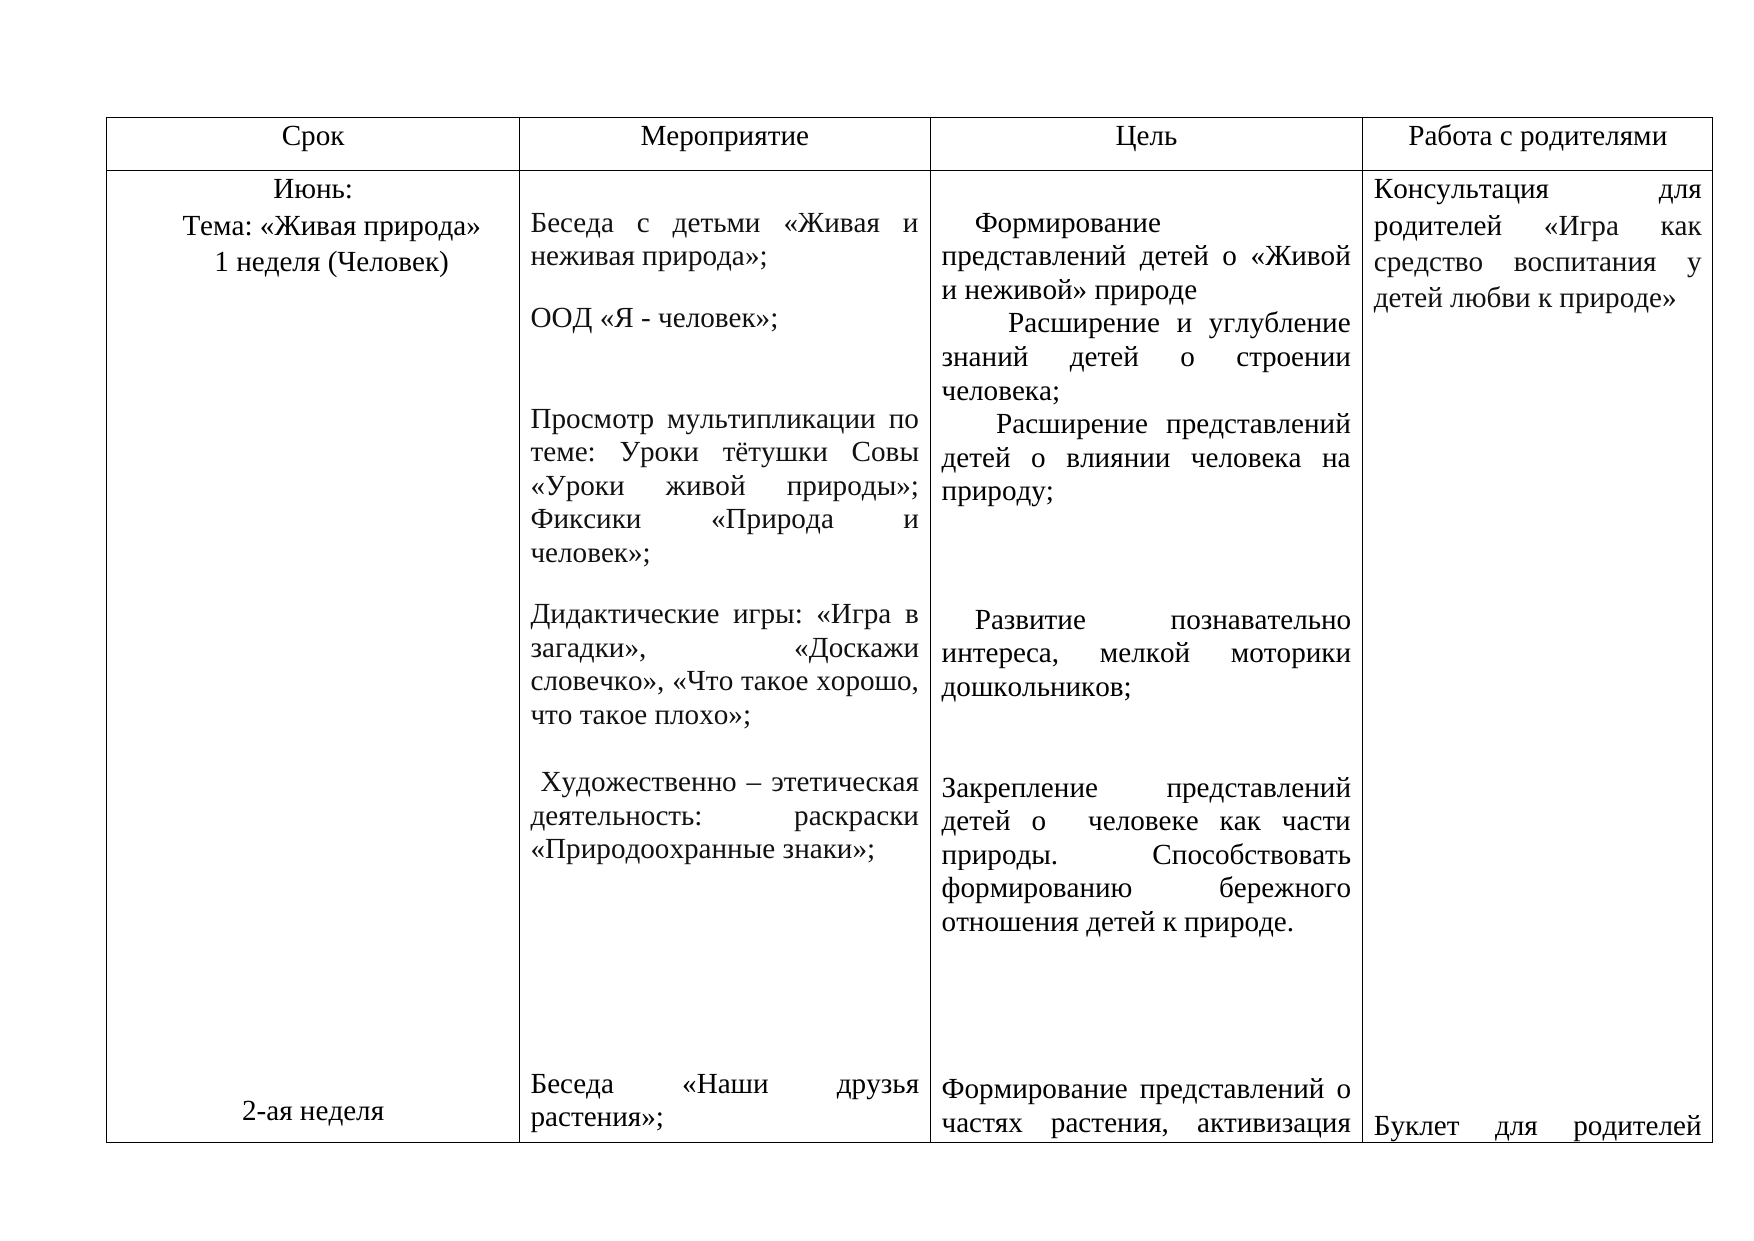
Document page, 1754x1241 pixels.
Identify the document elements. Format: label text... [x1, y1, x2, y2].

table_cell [1363, 171, 1712, 1142]
table_header Цель [931, 118, 1362, 170]
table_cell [107, 171, 519, 1142]
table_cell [520, 171, 930, 1142]
table_header Срок [107, 118, 519, 170]
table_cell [931, 171, 1362, 1142]
table_header Работа с родителями [1363, 118, 1712, 170]
table_header Мероприятие [520, 118, 930, 170]
